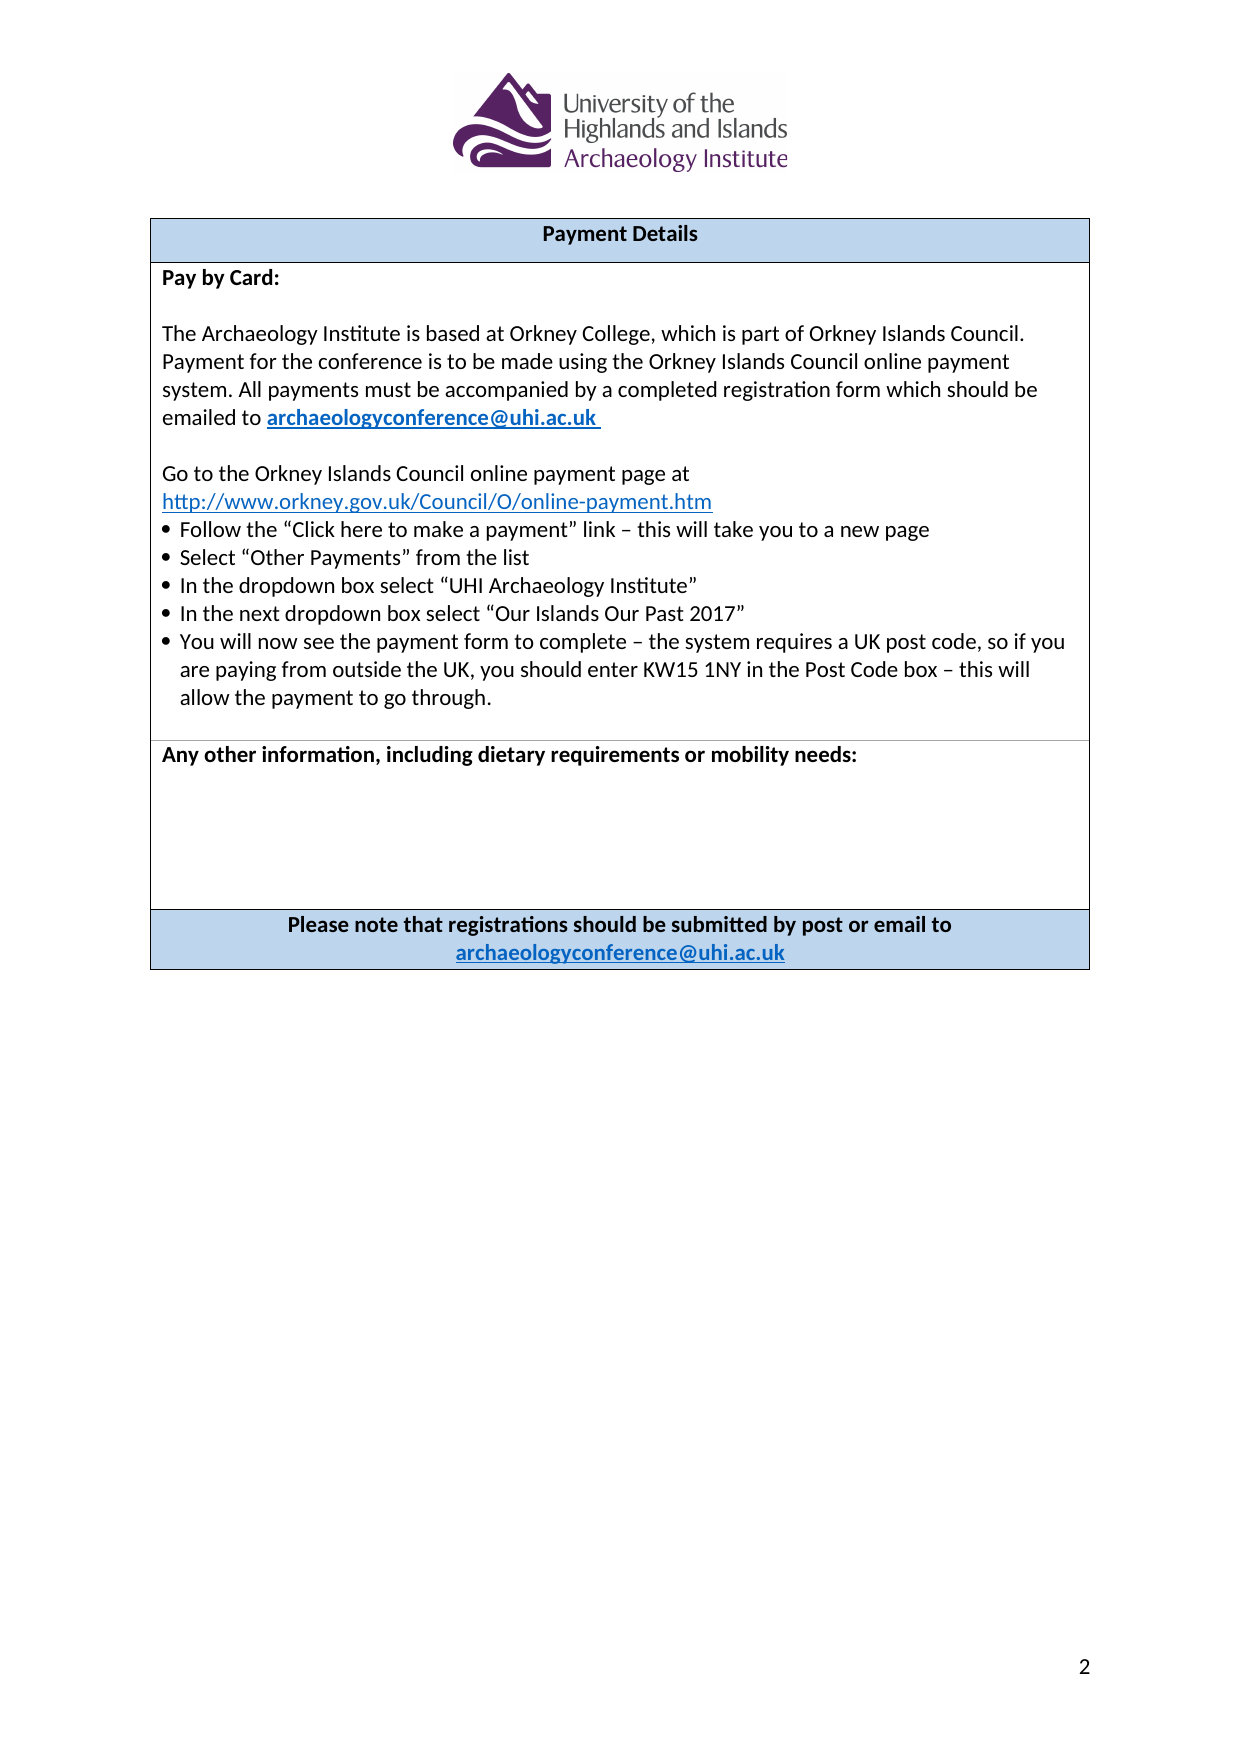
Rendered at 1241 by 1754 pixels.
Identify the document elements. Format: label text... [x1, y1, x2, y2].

table_cell Please note that registrations should be submitted by post or email to archaeologyconference@uhi.ac.uk [151, 910, 1089, 969]
table_cell Pay by Card: The Archaeology Institute is based at Orkney College, which is part of Orkney Islands Council. Payment for the conference is to be made using the Orkney Islands Council online payment system. All payments must be accompanied by a completed registration form which should be emailed to archaeologyconference@uhi.ac.uk Go to the Orkney Islands Council online payment page at http://www.orkney.gov.uk/Council/O/online-payment.htm Follow the “Click here to make a payment” link – this will take you to a new page Select “Other Payments” from the list In the dropdown box select “UHI Archaeology Institute” In the next dropdown box select “Our Islands Our Past 2017” You will now see the payment form to complete – the system requires a UK post code, so if you are paying from outside the UK, you should enter KW15 1NY in the Post Code box – this will allow the payment to go through. [151, 263, 1089, 739]
table_header Payment Details [151, 219, 1089, 262]
table_cell Any other information, including dietary requirements or mobility needs: [151, 741, 1089, 909]
picture [453, 73, 788, 172]
